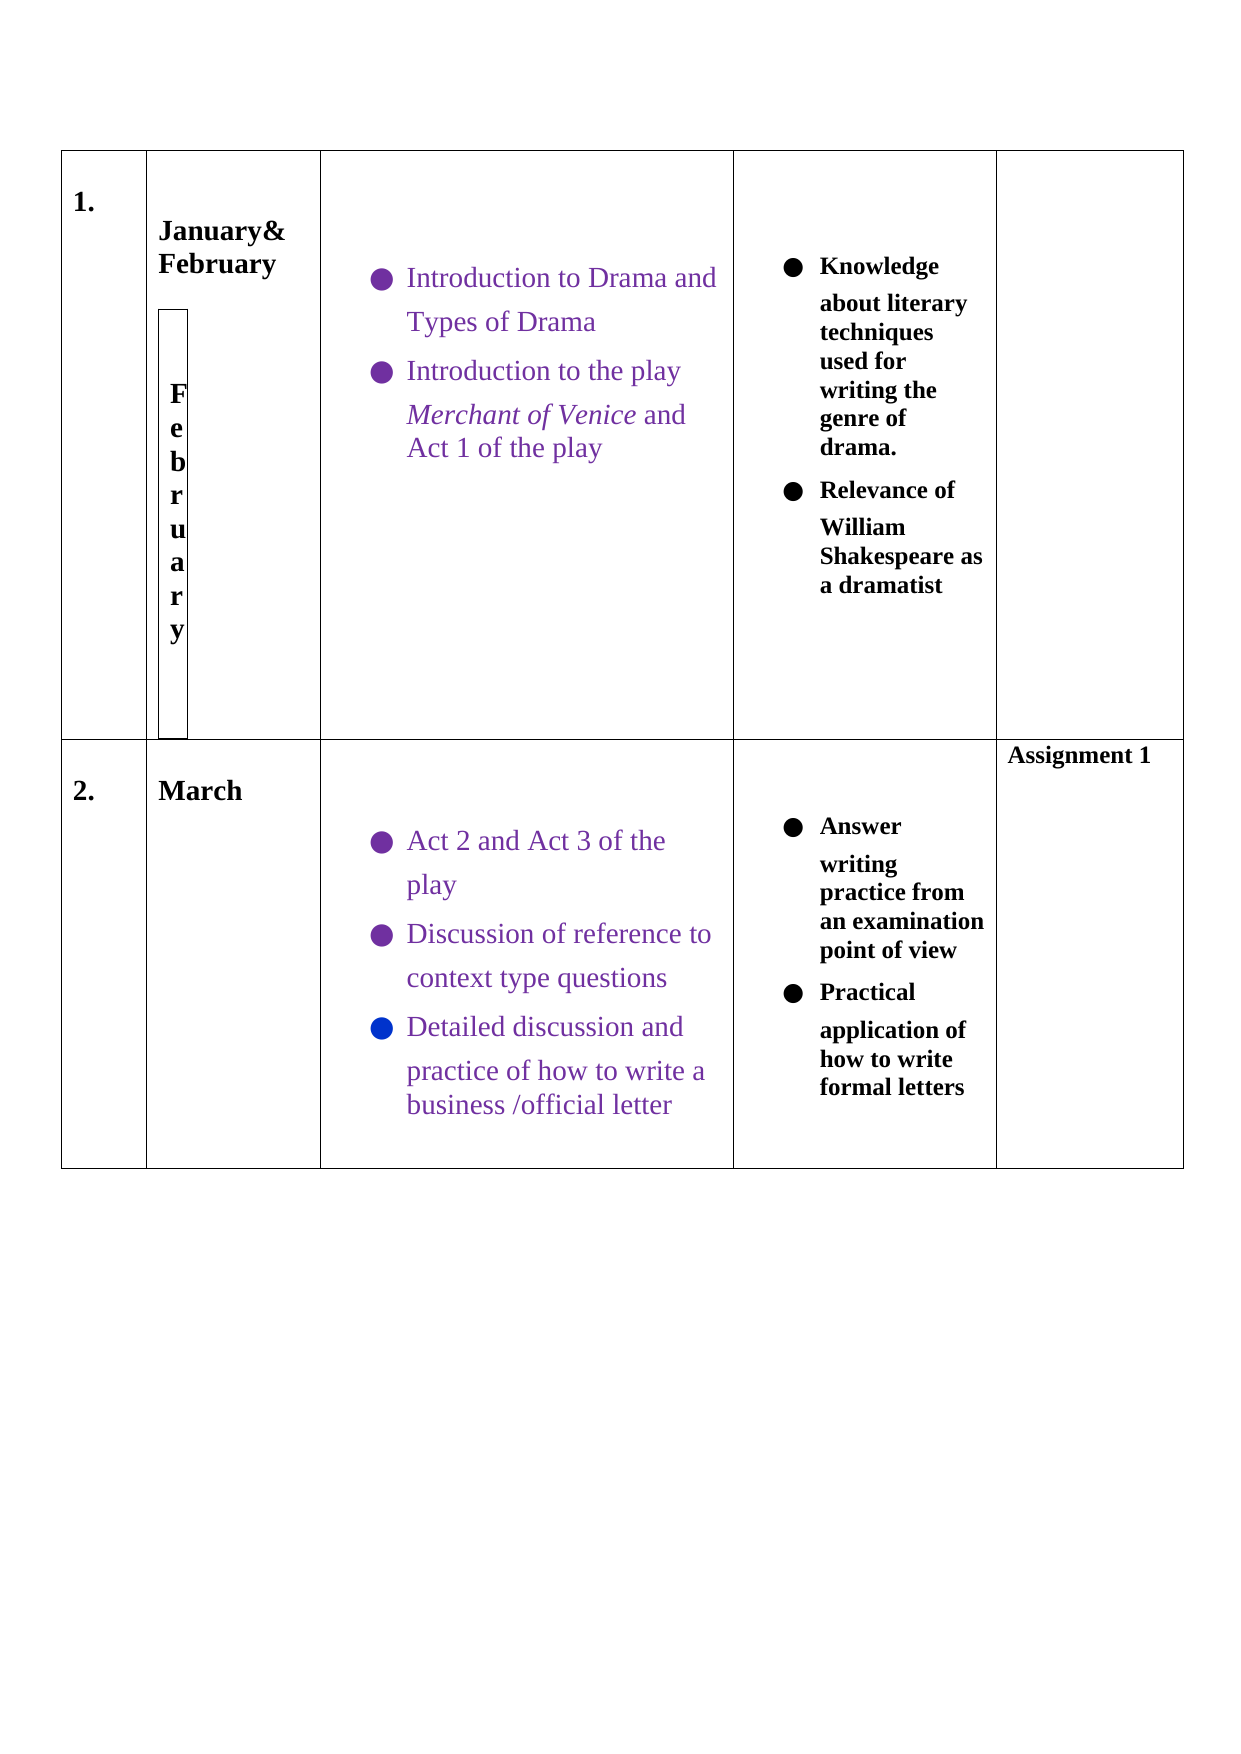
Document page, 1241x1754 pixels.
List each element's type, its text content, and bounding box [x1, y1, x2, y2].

table_cell Answer writing practice from an examination point of view Practical application of how to write formal letters [734, 740, 996, 1168]
table_cell 1. [62, 151, 146, 739]
table_cell Introduction to Drama and Types of Drama Introduction to the play Merchant of Venice and Act 1 of the play [321, 151, 733, 739]
table_cell March [147, 740, 320, 1168]
table_cell Knowledge about literary techniques used for writing the genre of drama. Relevance of William Shakespeare as a dramatist [734, 151, 996, 739]
table_cell January& February [147, 151, 320, 739]
table_cell Act 2 and Act 3 of the play Discussion of reference to context type questions Detailed discussion and practice of how to write a business /official letter [321, 740, 733, 1168]
table_cell [997, 151, 1183, 739]
table_cell 2. [62, 740, 146, 1168]
table_cell Assignment 1 [997, 740, 1183, 1168]
